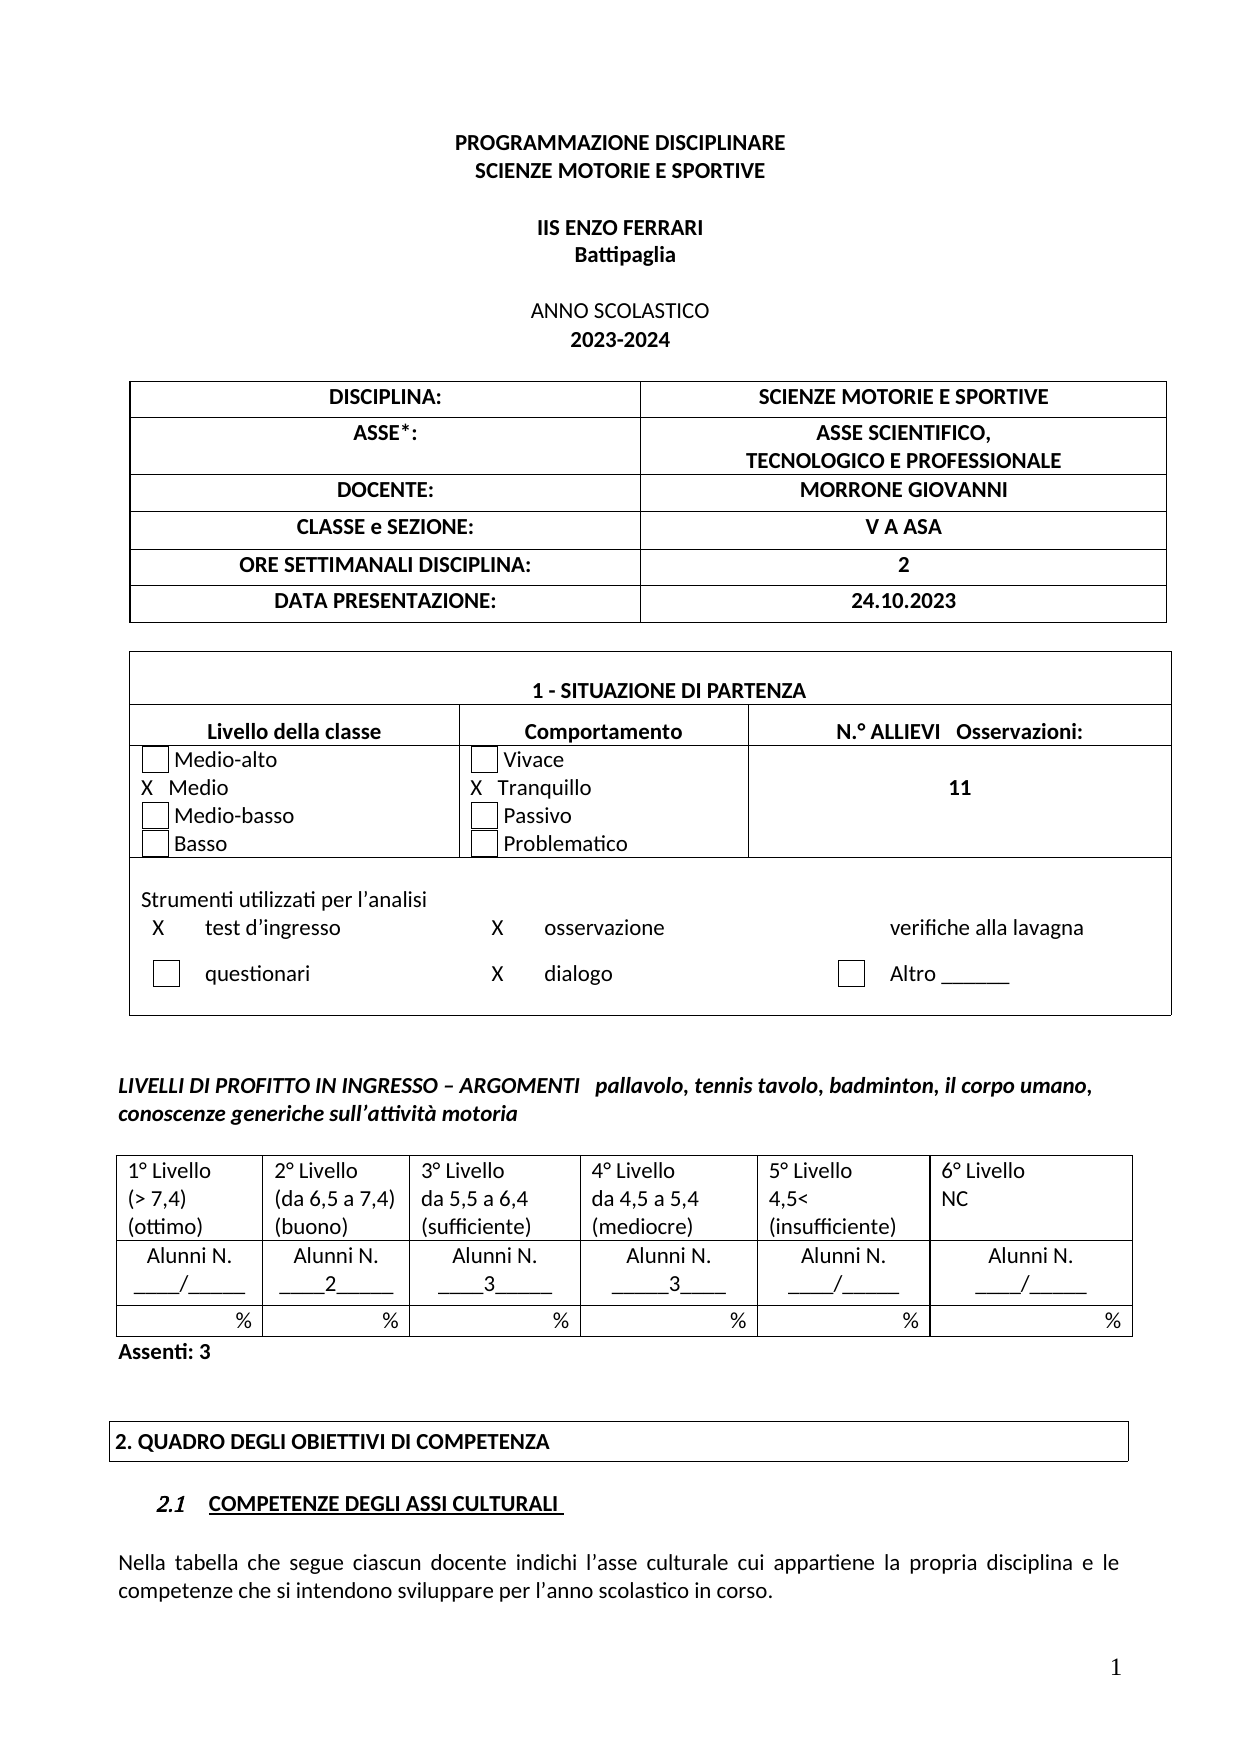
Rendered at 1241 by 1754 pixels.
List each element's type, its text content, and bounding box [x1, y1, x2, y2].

table_cell % [263, 1306, 409, 1336]
text Assenti: 3 [118, 1337, 1122, 1365]
table_cell Alunni N. ____/_____ [758, 1241, 929, 1305]
table_cell 11 [749, 746, 1171, 857]
table_cell ORE SETTIMANALI DISCIPLINA: [131, 550, 640, 585]
table_cell ASSE*: [131, 418, 640, 474]
table_cell % [410, 1306, 580, 1336]
table_cell DATA PRESENTAZIONE: [131, 586, 640, 622]
table_header DISCIPLINA: [131, 382, 640, 417]
table_cell Medio-alto X Medio Medio-basso Basso [130, 746, 459, 857]
table_cell Alunni N. _____3____ [581, 1241, 757, 1305]
text Nella tabella che segue ciascun docente indichi l’asse culturale cui appartiene la propria disciplina e le competenze che si intendono sviluppare per l’anno scolastico in corso. [118, 1548, 1122, 1604]
text 2023-2024 [118, 325, 1122, 353]
table_cell Vivace X Tranquillo Passivo Problematico [460, 746, 748, 857]
text SCIENZE MOTORIE E SPORTIVE [118, 156, 1122, 213]
table_header 1 - SITUAZIONE DI PARTENZA [130, 652, 1171, 704]
table_cell % [581, 1306, 757, 1336]
table_cell Alunni N. ____3_____ [410, 1241, 580, 1305]
table_cell % [758, 1306, 929, 1336]
table_cell N.° ALLIEVI Osservazioni: [749, 705, 1171, 745]
table_header 5° Livello 4,5< (insufficiente) [758, 1156, 929, 1240]
table_cell CLASSE e SEZIONE: [131, 512, 640, 549]
list COMPETENZE DEGLI ASSI CULTURALI [156, 1489, 1122, 1517]
table_header 3° Livello da 5,5 a 6,4 (sufficiente) [410, 1156, 580, 1240]
table_cell ASSE SCIENTIFICO, TECNOLOGICO E PROFESSIONALE [641, 418, 1166, 474]
table_cell % [931, 1306, 1132, 1336]
text LIVELLI DI PROFITTO IN INGRESSO – ARGOMENTI pallavolo, tennis tavolo, badminton, il corpo umano, conoscenze generiche sull’attività motoria [118, 1071, 1122, 1127]
text IIS ENZO FERRARI [118, 213, 1122, 241]
table_header SCIENZE MOTORIE E SPORTIVE [641, 382, 1166, 417]
table_cell Alunni N. ____/_____ [931, 1241, 1132, 1305]
table_cell V A ASA [641, 512, 1166, 549]
table_cell % [117, 1306, 262, 1336]
table_cell Alunni N. ____/_____ [117, 1241, 262, 1305]
table_cell Comportamento [460, 705, 748, 745]
table_header 1° Livello (> 7,4) (ottimo) [117, 1156, 262, 1240]
table_header 2. QUADRO DEGLI OBIETTIVI DI COMPETENZA [110, 1422, 1128, 1461]
table_header 6° Livello NC [931, 1156, 1132, 1240]
table_header 2° Livello (da 6,5 a 7,4) (buono) [263, 1156, 409, 1240]
table_cell Strumenti utilizzati per l’analisi [130, 858, 1171, 1015]
table_cell Alunni N. ____2_____ [263, 1241, 409, 1305]
table_cell 24.10.2023 [641, 586, 1166, 622]
table_cell 2 [641, 550, 1166, 585]
table_cell DOCENTE: [131, 475, 640, 511]
table_cell Livello della classe [130, 705, 459, 745]
table_header 4° Livello da 4,5 a 5,4 (mediocre) [581, 1156, 757, 1240]
text ANNO SCOLASTICO [118, 297, 1122, 325]
text PROGRAMMAZIONE DISCIPLINARE [118, 128, 1122, 156]
text Battipaglia [118, 241, 1122, 269]
table_cell MORRONE GIOVANNI [641, 475, 1166, 511]
